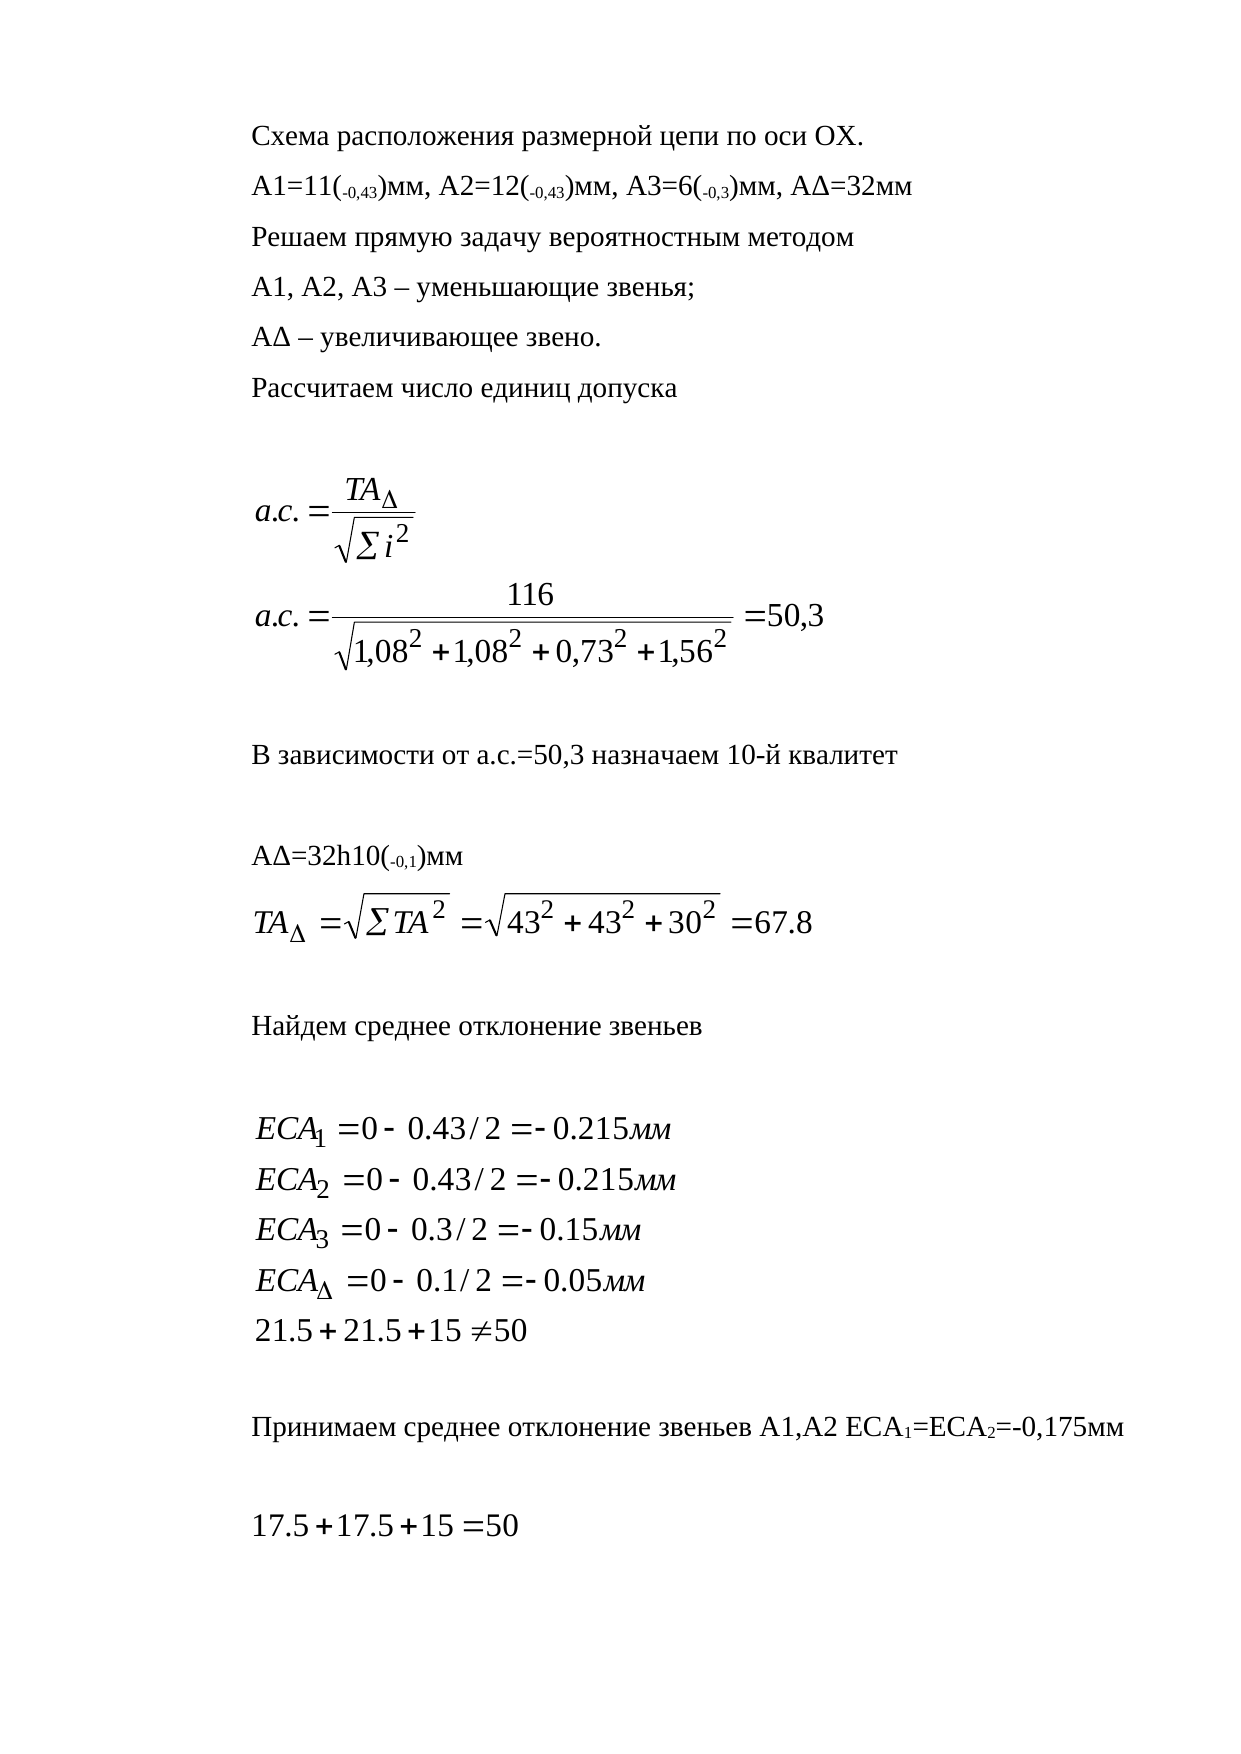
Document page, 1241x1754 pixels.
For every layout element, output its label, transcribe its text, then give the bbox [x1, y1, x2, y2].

text АΔ – увеличивающее звено. [177, 319, 1152, 353]
text А1, А2, А3 – уменьшающие звенья; [177, 269, 1152, 303]
text АΔ=32h10(-0,1)мм [177, 838, 1152, 872]
text Решаем прямую задачу вероятностным методом [177, 219, 1152, 252]
text Схема расположения размерной цепи по оси ОХ. [177, 118, 1152, 152]
text В зависимости от а.с.=50,3 назначаем 10-й квалитет [177, 737, 1152, 771]
text Принимаем среднее отклонение звеньев А1,А2 ЕСА1=ЕСА2=-0,175мм [177, 1409, 1152, 1443]
text Найдем среднее отклонение звеньев [177, 1008, 1152, 1042]
text Рассчитаем число единиц допуска [177, 370, 1152, 403]
text А1=11(-0,43)мм, А2=12(-0,43)мм, А3=6(-0,3)мм, АΔ=32мм [177, 168, 1152, 202]
